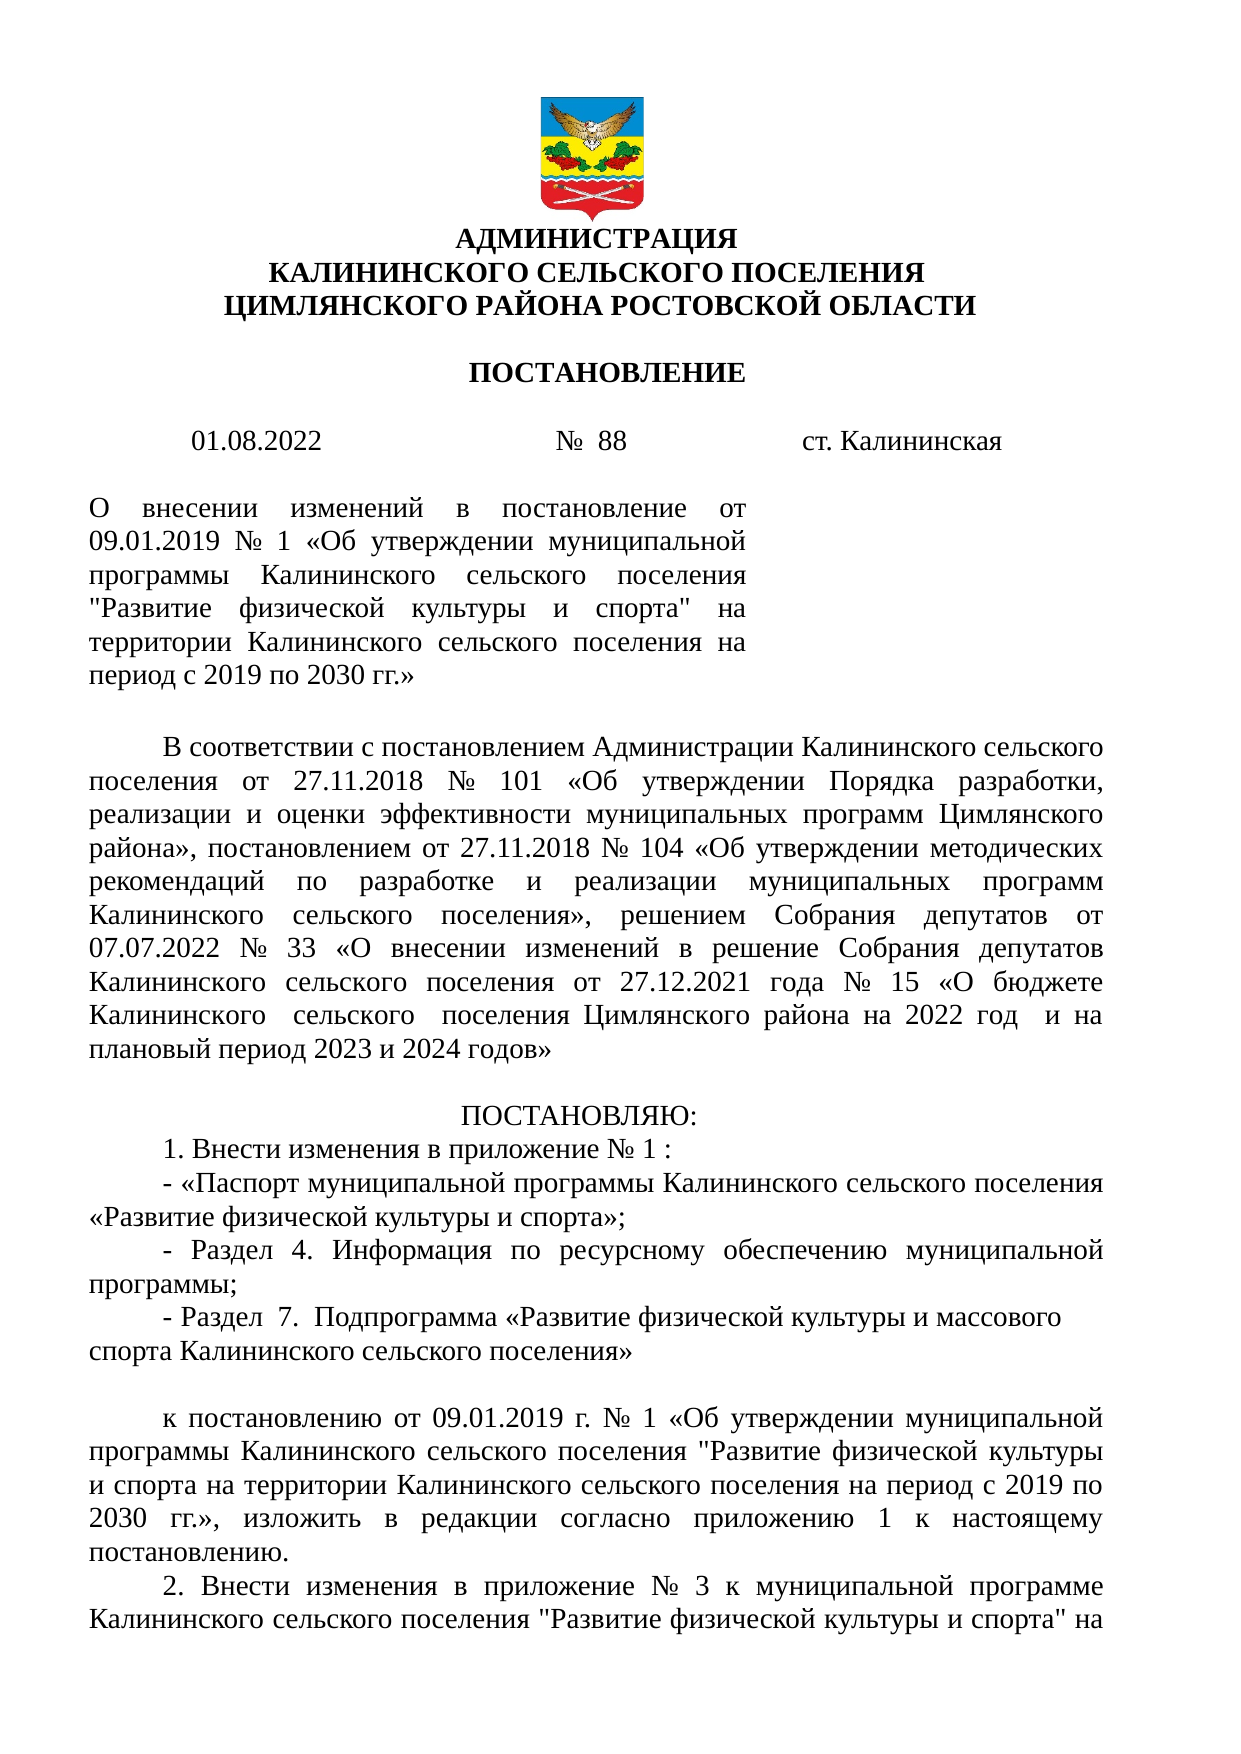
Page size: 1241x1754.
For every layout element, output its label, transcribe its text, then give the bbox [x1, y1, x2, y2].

text ПОСТАНОВЛЯЮ: [89, 1098, 1104, 1132]
picture [540, 97, 644, 222]
text 1. Внести изменения в приложение № 1 : [89, 1132, 1104, 1165]
text к постановлению от 09.01.2019 г. № 1 «Об утверждении муниципальной программы Калининского сельского поселения "Развитие физической культуры и спорта на территории Калининского сельского поселения на период с 2019 по 2030 гг.», изложить в редакции согласно приложению 1 к настоящему постановлению. [89, 1400, 1104, 1568]
text АДМИНИСТРАЦИЯ КАЛИНИНСКОГО СЕЛЬСКОГО ПОСЕЛЕНИЯ [89, 221, 1104, 288]
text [89, 1568, 1104, 1635]
text ПОСТАНОВЛЕНИЕ [89, 356, 1104, 389]
text - Раздел 7. Подпрограмма «Развитие физической культуры и массового спорта Калининского сельского поселения» [89, 1299, 1104, 1366]
table_header О внесении изменений в постановление от 09.01.2019 № 1 «Об утверждении муниципальной программы Калининского сельского поселения "Развитие физической культуры и спорта" на территории Калининского сельского поселения на период с 2019 по 2030 гг.» [78, 490, 758, 696]
text В соответствии с постановлением Администрации Калининского сельского поселения от 27.11.2018 № 101 «Об утверждении Порядка разработки, реализации и оценки эффективности муниципальных программ Цимлянского района», постановлением от 27.11.2018 № 104 «Об утверждении методических рекомендаций по разработке и реализации муниципальных программ Калининского сельского поселения», решением Собрания депутатов от 07.07.2022 № 33 «О внесении изменений в решение Собрания депутатов Калининского сельского поселения от 27.12.2021 года № 15 «О бюджете Калининского сельского поселения Цимлянского района на 2022 год и на плановый период 2023 и 2024 годов» [89, 729, 1104, 1064]
text ЦИМЛЯНСКОГО РАЙОНА РОСТОВСКОЙ ОБЛАСТИ [89, 288, 1104, 322]
text - Раздел 4. Информация по ресурсному обеспечению муниципальной программы; [89, 1232, 1104, 1299]
text - «Паспорт муниципальной программы Калининского сельского поселения «Развитие физической культуры и спорта»; [89, 1165, 1104, 1232]
text 01.08.2022 № 88 ст. Калининская [89, 423, 1104, 456]
